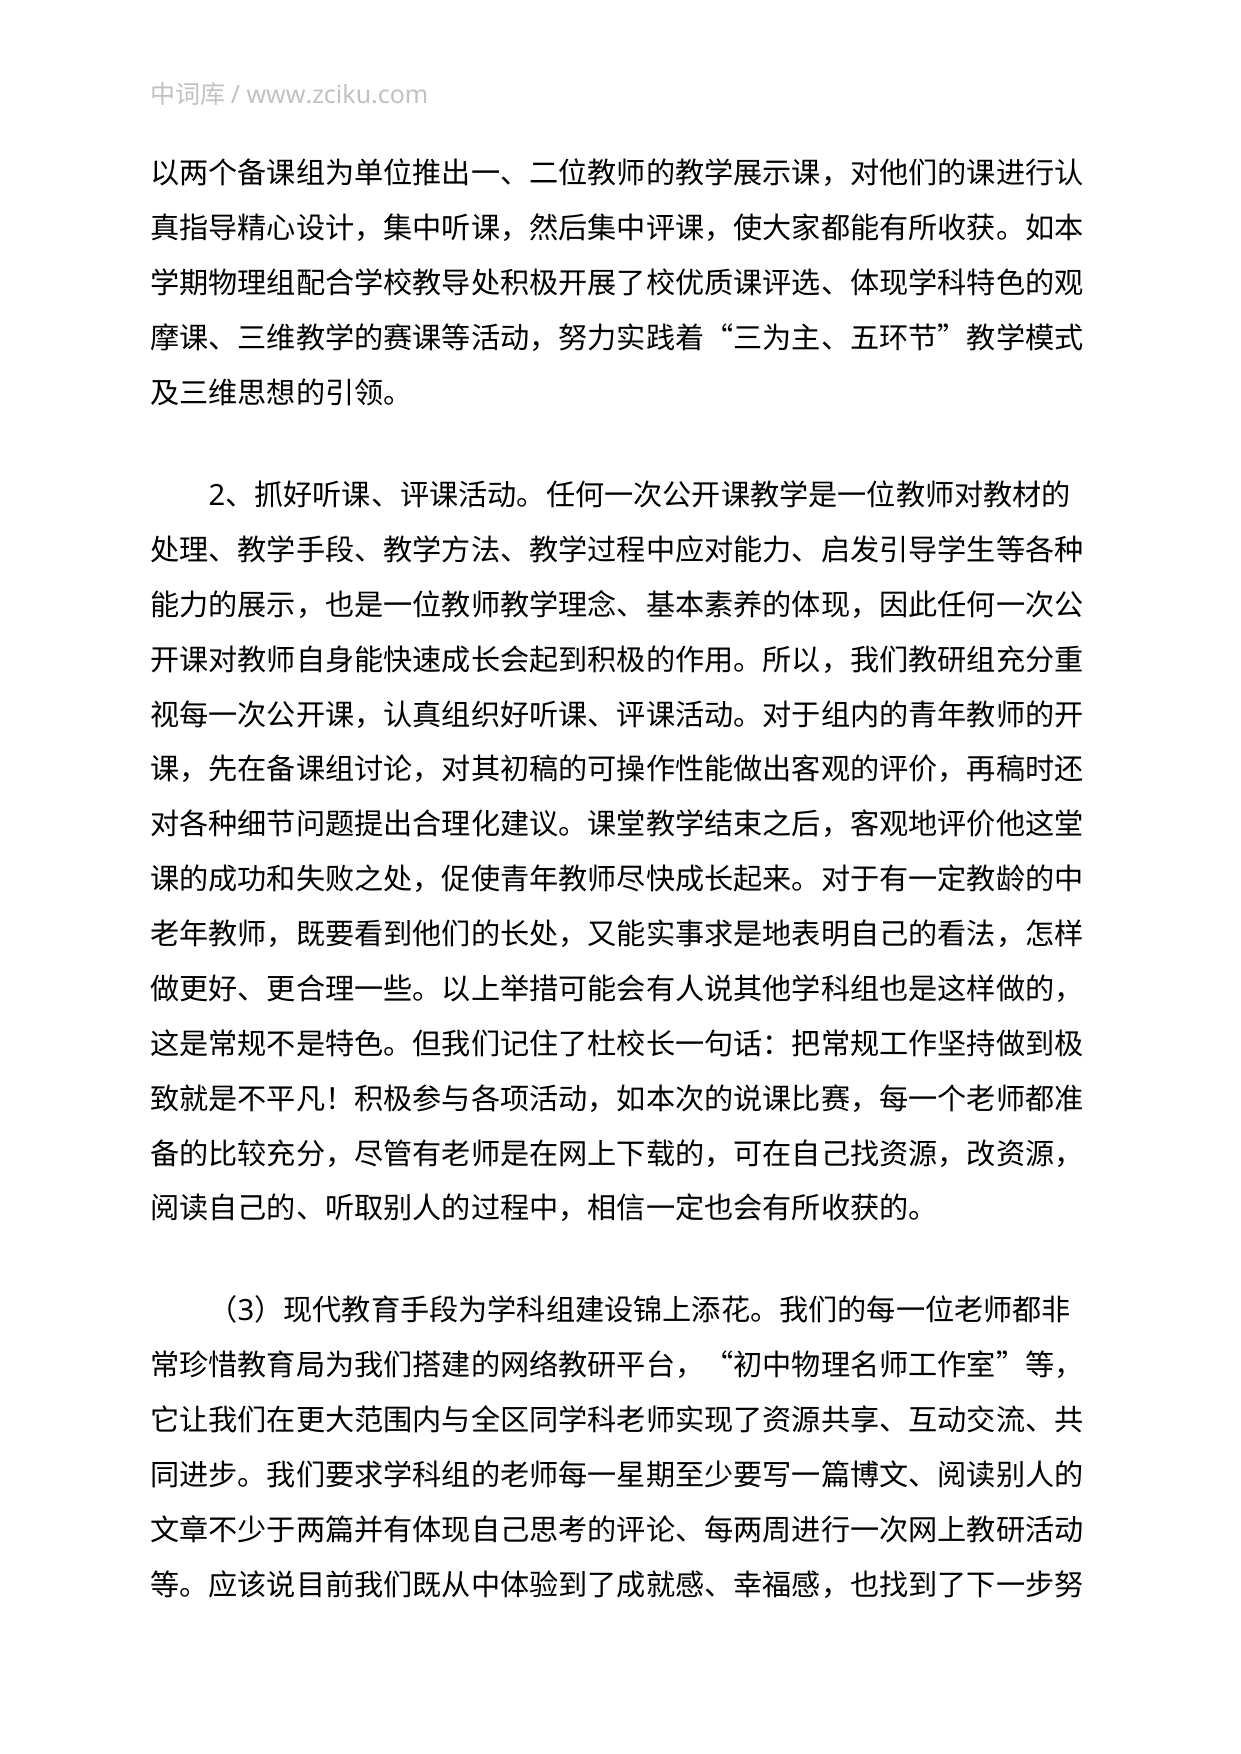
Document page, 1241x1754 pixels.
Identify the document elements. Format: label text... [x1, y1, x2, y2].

text 2、抓好听课、评课活动。任何一次公开课教学是一位教师对教材的处理、教学手段、教学方法、教学过程中应对能力、启发引导学生等各种能力的展示，也是一位教师教学理念、基本素养的体现，因此任何一次公开课对教师自身能快速成长会起到积极的作用。所以，我们教研组充分重视每一次公开课，认真组织好听课、评课活动。对于组内的青年教师的开课，先在备课组讨论，对其初稿的可操作性能做出客观的评价，再稿时还对各种细节问题提出合理化建议。课堂教学结束之后，客观地评价他这堂课的成功和失败之处，促使青年教师尽快成长起来。对于有一定教龄的中老年教师，既要看到他们的长处，又能实事求是地表明自己的看法，怎样做更好、更合理一些。以上举措可能会有人说其他学科组也是这样做的，这是常规不是特色。但我们记住了杜校长一句话：把常规工作坚持做到极致就是不平凡！积极参与各项活动，如本次的说课比赛，每一个老师都准备的比较充分，尽管有老师是在网上下载的，可在自己找资源，改资源，阅读自己的、听取别人的过程中，相信一定也会有所收获的。 [150, 471, 1090, 1227]
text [150, 1287, 1090, 1604]
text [150, 150, 1090, 412]
